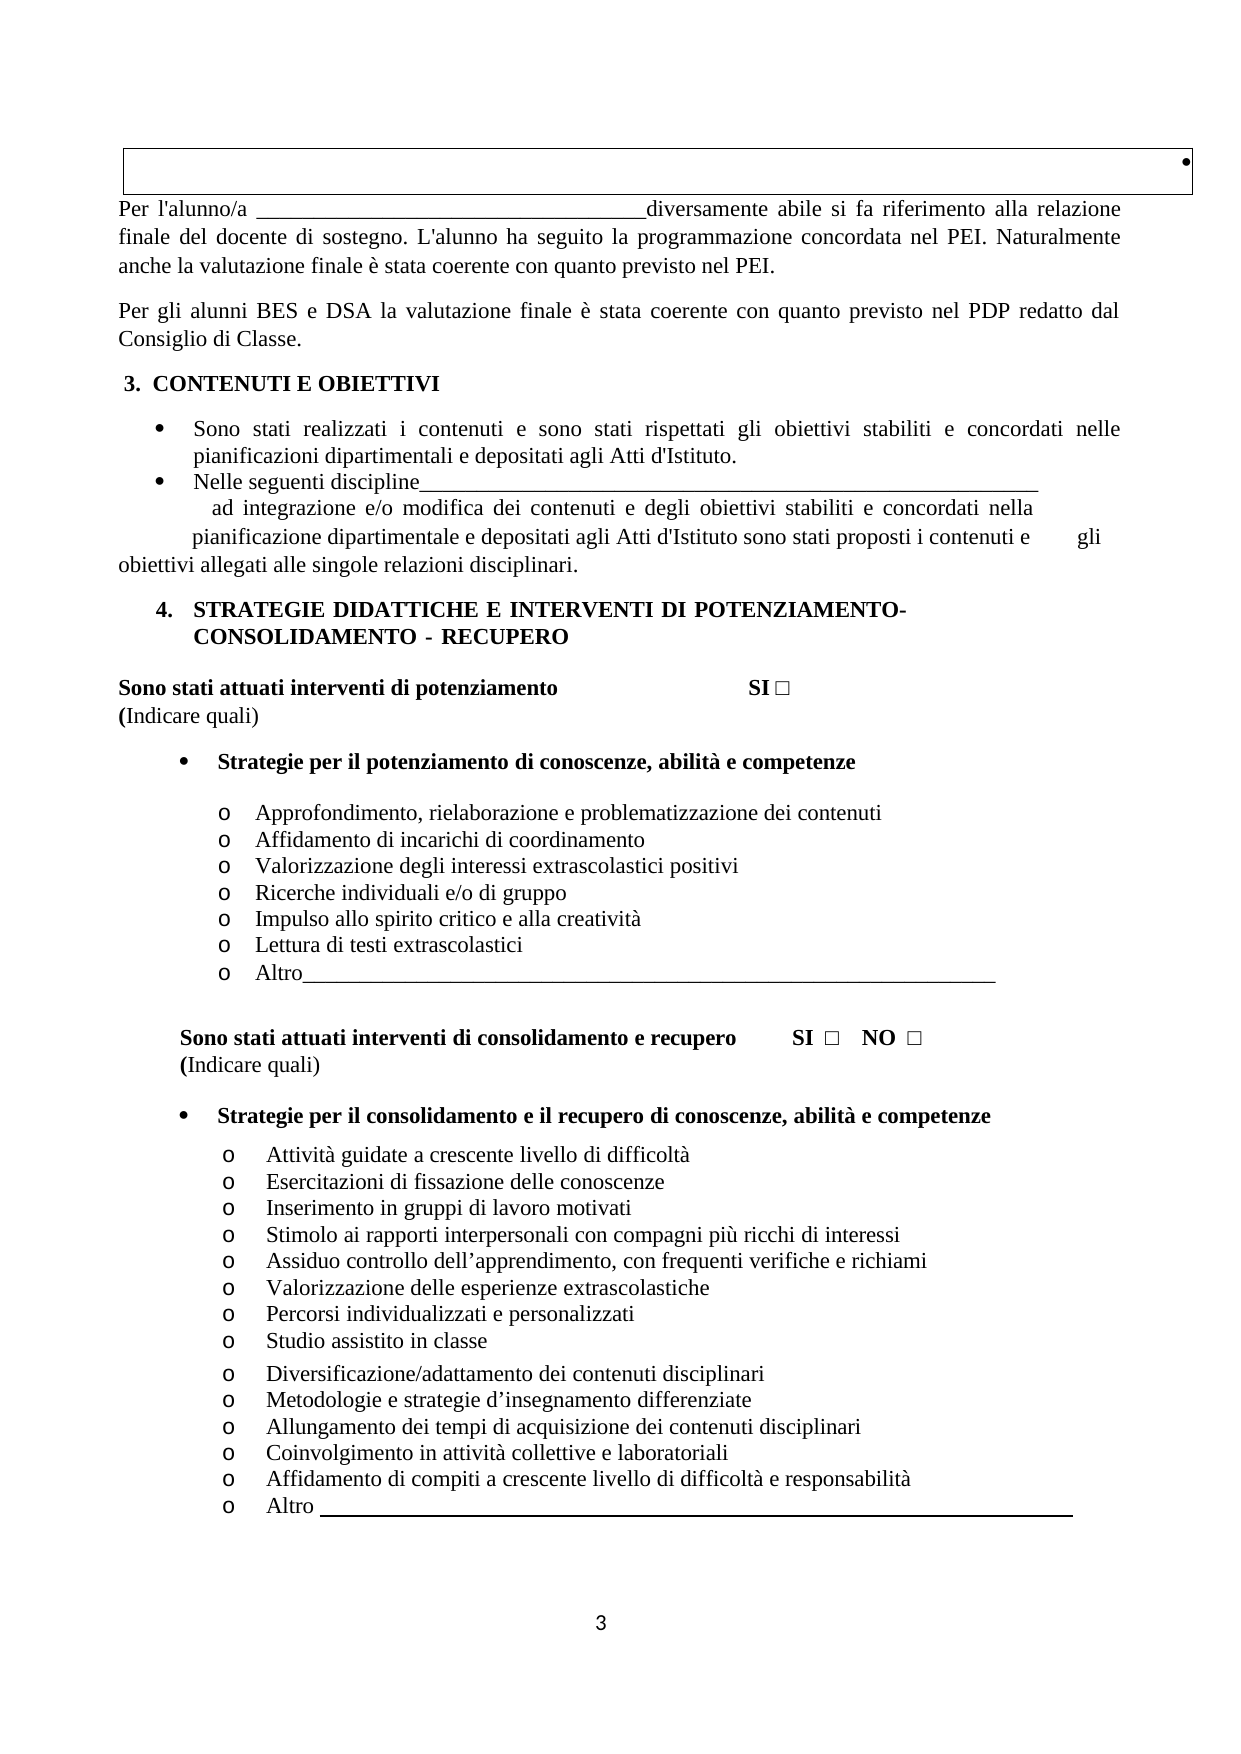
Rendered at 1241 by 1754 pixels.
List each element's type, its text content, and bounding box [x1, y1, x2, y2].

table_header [124, 149, 1192, 194]
text Per l'alunno/a __________________________________diversamente abile si fa riferimento alla relazione finale del docente di sostegno. L'alunno ha seguito la programmazione concordata nel PEI. Naturalmente anche la valutazione finale è stata coerente con quanto previsto nel PEI. [118, 195, 1122, 278]
list Lettura di testi extrascolastici [217, 932, 1122, 958]
list Esercitazioni di fissazione delle conoscenze [222, 1168, 1122, 1195]
text Per gli alunni BES e DSA la valutazione finale è stata coerente con quanto previsto nel PDP redatto dal Consiglio di Classe. [118, 297, 1122, 352]
subtitle (Indicare quali) [179, 1051, 1122, 1077]
list Assiduo controllo dell’apprendimento, con frequenti verifiche e richiami [222, 1247, 1122, 1274]
text ad integrazione e/o modifica dei contenuti e degli obiettivi stabiliti e concordati nella pianificazione dipartimentale e depositati agli Atti d'Istituto sono stati proposti i contenuti e gli obiettivi allegati alle singole relazioni disciplinari. [118, 494, 1122, 578]
list Ricerche individuali e/o di gruppo [217, 879, 1122, 905]
list Valorizzazione delle esperienze extrascolastiche [222, 1274, 1122, 1300]
subtitle Strategie per il potenziamento di conoscenze, abilità e competenze [180, 748, 1122, 774]
text 3. CONTENUTI E OBIETTIVI [118, 370, 1122, 397]
list Studio assistito in classe [222, 1327, 1122, 1354]
list Affidamento di incarichi di coordinamento [217, 826, 1122, 853]
list Coinvolgimento in attività collettive e laboratoriali [222, 1439, 1122, 1466]
list Stimolo ai rapporti interpersonali con compagni più ricchi di interessi [222, 1221, 1122, 1247]
text (Indicare quali) [118, 703, 792, 729]
list Approfondimento, rielaborazione e problematizzazione dei contenuti [217, 799, 1122, 826]
list Attività guidate a crescente livello di difficoltà [222, 1141, 1122, 1168]
list Valorizzazione degli interessi extrascolastici positivi [217, 853, 1122, 879]
list Inserimento in gruppi di lavoro motivati [222, 1195, 1122, 1221]
list Diversificazione/adattamento dei contenuti disciplinari [222, 1359, 1122, 1387]
list Altro_____________________________________________________________ [217, 958, 1122, 985]
list Allungamento dei tempi di acquisizione dei contenuti disciplinari [222, 1413, 1122, 1439]
list Strategie per il consolidamento e il recupero di conoscenze, abilità e competenze [179, 1102, 1122, 1128]
list Impulso allo spirito critico e alla creatività [217, 905, 1122, 932]
list Affidamento di compiti a crescente livello di difficoltà e responsabilità [222, 1466, 1122, 1492]
list Altro [222, 1492, 1122, 1519]
list Percorsi individualizzati e personalizzati [222, 1300, 1122, 1327]
text Sono stati attuati interventi di potenziamento SI □ NO □ [118, 674, 792, 701]
subtitle STRATEGIE DIDATTICHE E INTERVENTI DI POTENZIAMENTO- CONSOLIDAMENTO - RECUPERO [156, 596, 1049, 649]
subtitle Sono stati attuati interventi di consolidamento e recupero SI □ NO □ [179, 1024, 1122, 1051]
list Sono stati realizzati i contenuti e sono stati rispettati gli obiettivi stabiliti e concordati nelle pianificazioni dipartimentali e depositati agli Atti d'Istituto. [156, 415, 1122, 468]
list Nelle seguenti discipline______________________________________________________ [156, 468, 1122, 494]
list Metodologie e strategie d’insegnamento differenziate [222, 1387, 1122, 1413]
